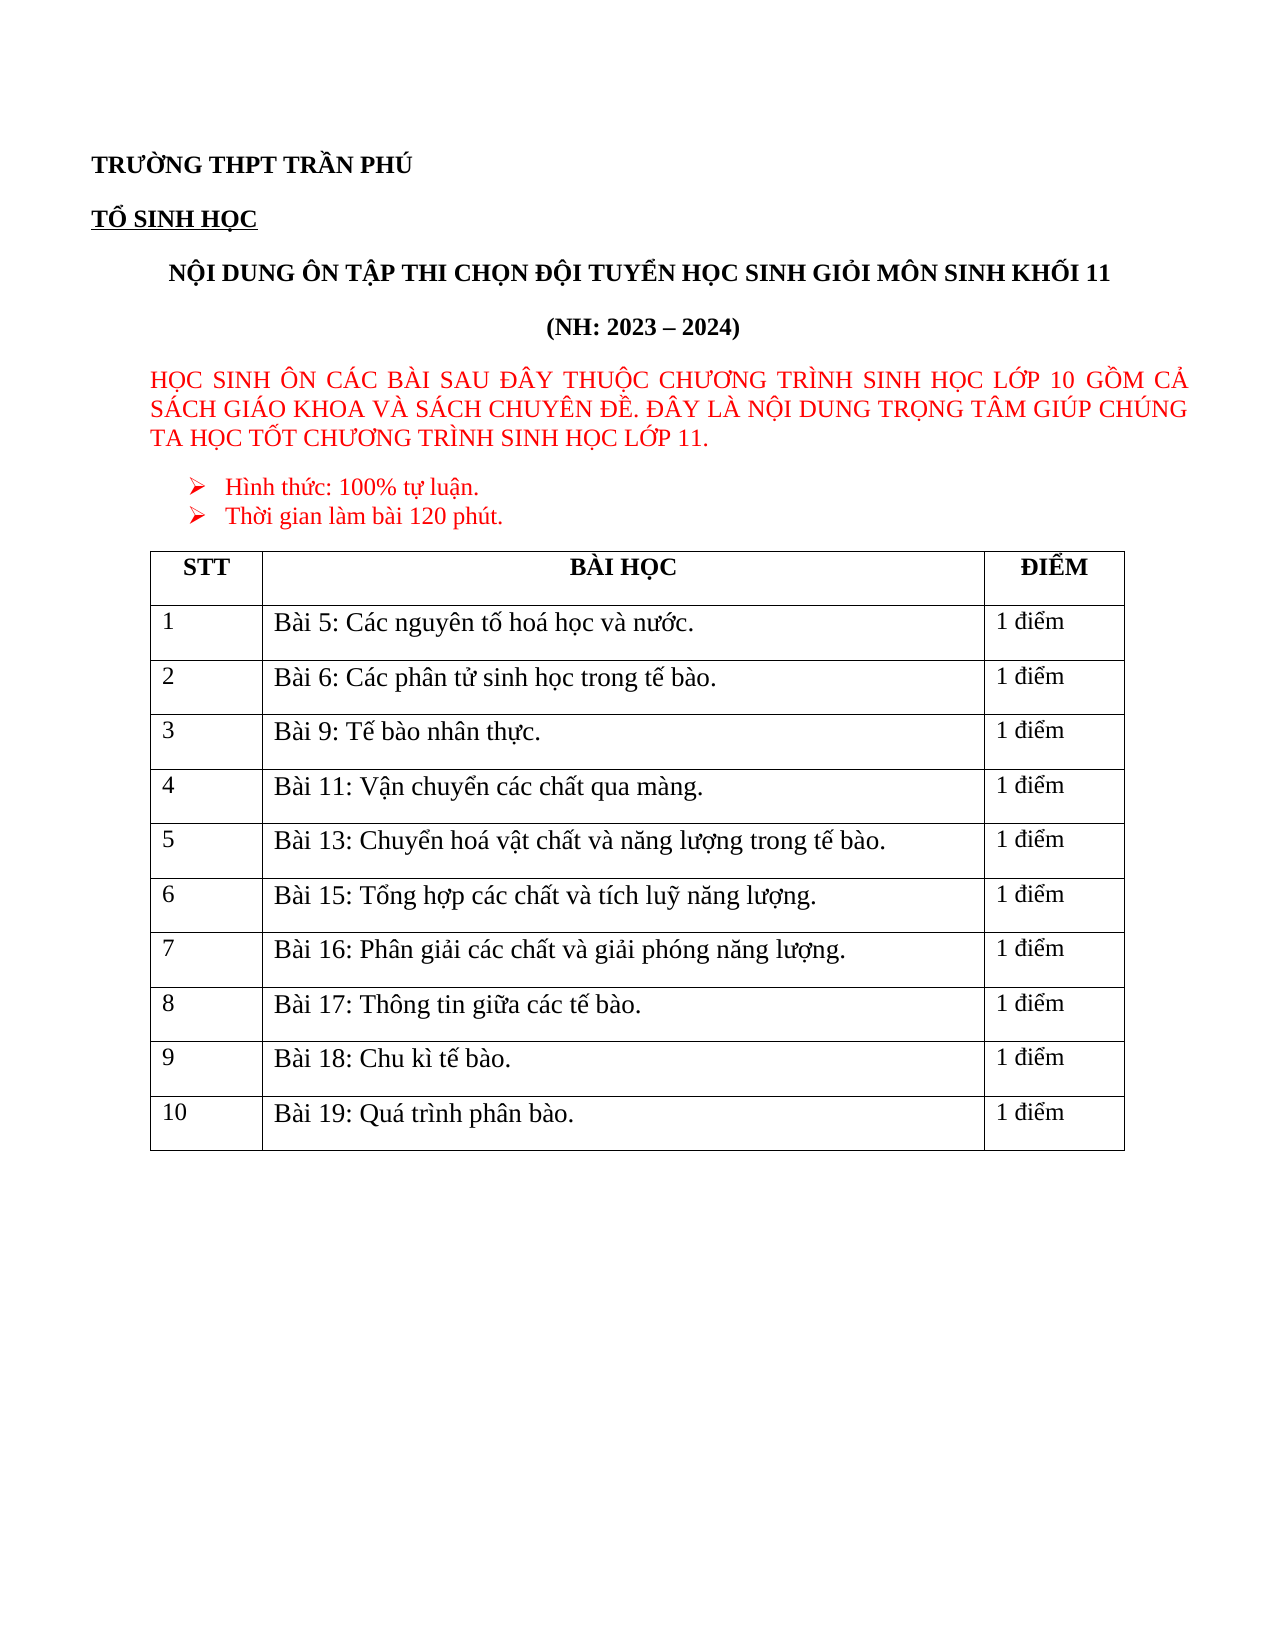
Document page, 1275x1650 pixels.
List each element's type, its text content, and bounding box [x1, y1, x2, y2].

table_cell Bài 17: Thông tin giữa các tế bào. [263, 988, 984, 1041]
table_cell 1 điểm [985, 824, 1124, 878]
table_cell 1 điểm [985, 879, 1124, 932]
table_header STT [151, 552, 262, 605]
list Thời gian làm bài 120 phút. [187, 501, 1189, 530]
table_cell 1 [151, 606, 262, 660]
table_cell Bài 16: Phân giải các chất và giải phóng năng lượng. [263, 933, 984, 987]
table_cell 1 điểm [985, 988, 1124, 1041]
table_cell 1 điểm [985, 715, 1124, 769]
table_cell 1 điểm [985, 661, 1124, 714]
table_header ĐIỂM [985, 552, 1124, 605]
table_cell 2 [151, 661, 262, 714]
table_cell Bài 15: Tổng hợp các chất và tích luỹ năng lượng. [263, 879, 984, 932]
table_cell 1 điểm [985, 606, 1124, 660]
list Hình thức: 100% tự luận. [187, 472, 1189, 501]
table_cell Bài 19: Quá trình phân bào. [263, 1097, 984, 1150]
table_cell 4 [151, 770, 262, 823]
table_cell 10 [151, 1097, 262, 1150]
table_cell 6 [151, 879, 262, 932]
table_cell 3 [151, 715, 262, 769]
table_cell Bài 9: Tế bào nhân thực. [263, 715, 984, 769]
table_cell Bài 13: Chuyển hoá vật chất và năng lượng trong tế bào. [263, 824, 984, 878]
text (NH: 2023 – 2024) [91, 312, 1189, 340]
table_cell 8 [151, 988, 262, 1041]
table_cell 9 [151, 1042, 262, 1096]
table_cell 5 [151, 824, 262, 878]
table_cell 1 điểm [985, 1042, 1124, 1096]
table_header BÀI HỌC [263, 552, 984, 605]
text TỔ SINH HỌC [91, 204, 1189, 233]
table_cell 1 điểm [985, 933, 1124, 987]
table_cell 1 điểm [985, 770, 1124, 823]
table_cell 1 điểm [985, 1097, 1124, 1150]
table_cell Bài 18: Chu kì tế bào. [263, 1042, 984, 1096]
table_cell Bài 5: Các nguyên tố hoá học và nước. [263, 606, 984, 660]
text TRƯỜNG THPT TRẦN PHÚ [91, 150, 1189, 179]
text HỌC SINH ÔN CÁC BÀI SAU ĐÂY THUỘC CHƯƠNG TRÌNH SINH HỌC LỚP 10 GỒM CẢ SÁCH GIÁO KHOA VÀ SÁCH CHUYÊN ĐỀ. ĐÂY LÀ NỘI DUNG TRỌNG TÂM GIÚP CHÚNG TA HỌC TỐT CHƯƠNG TRÌNH SINH HỌC LỚP 11. [150, 365, 1189, 452]
table_cell 7 [151, 933, 262, 987]
table_cell Bài 11: Vận chuyển các chất qua màng. [263, 770, 984, 823]
table_cell Bài 6: Các phân tử sinh học trong tế bào. [263, 661, 984, 714]
text NỘI DUNG ÔN TẬP THI CHỌN ĐỘI TUYỂN HỌC SINH GIỎI MÔN SINH KHỐI 11 [91, 258, 1189, 286]
